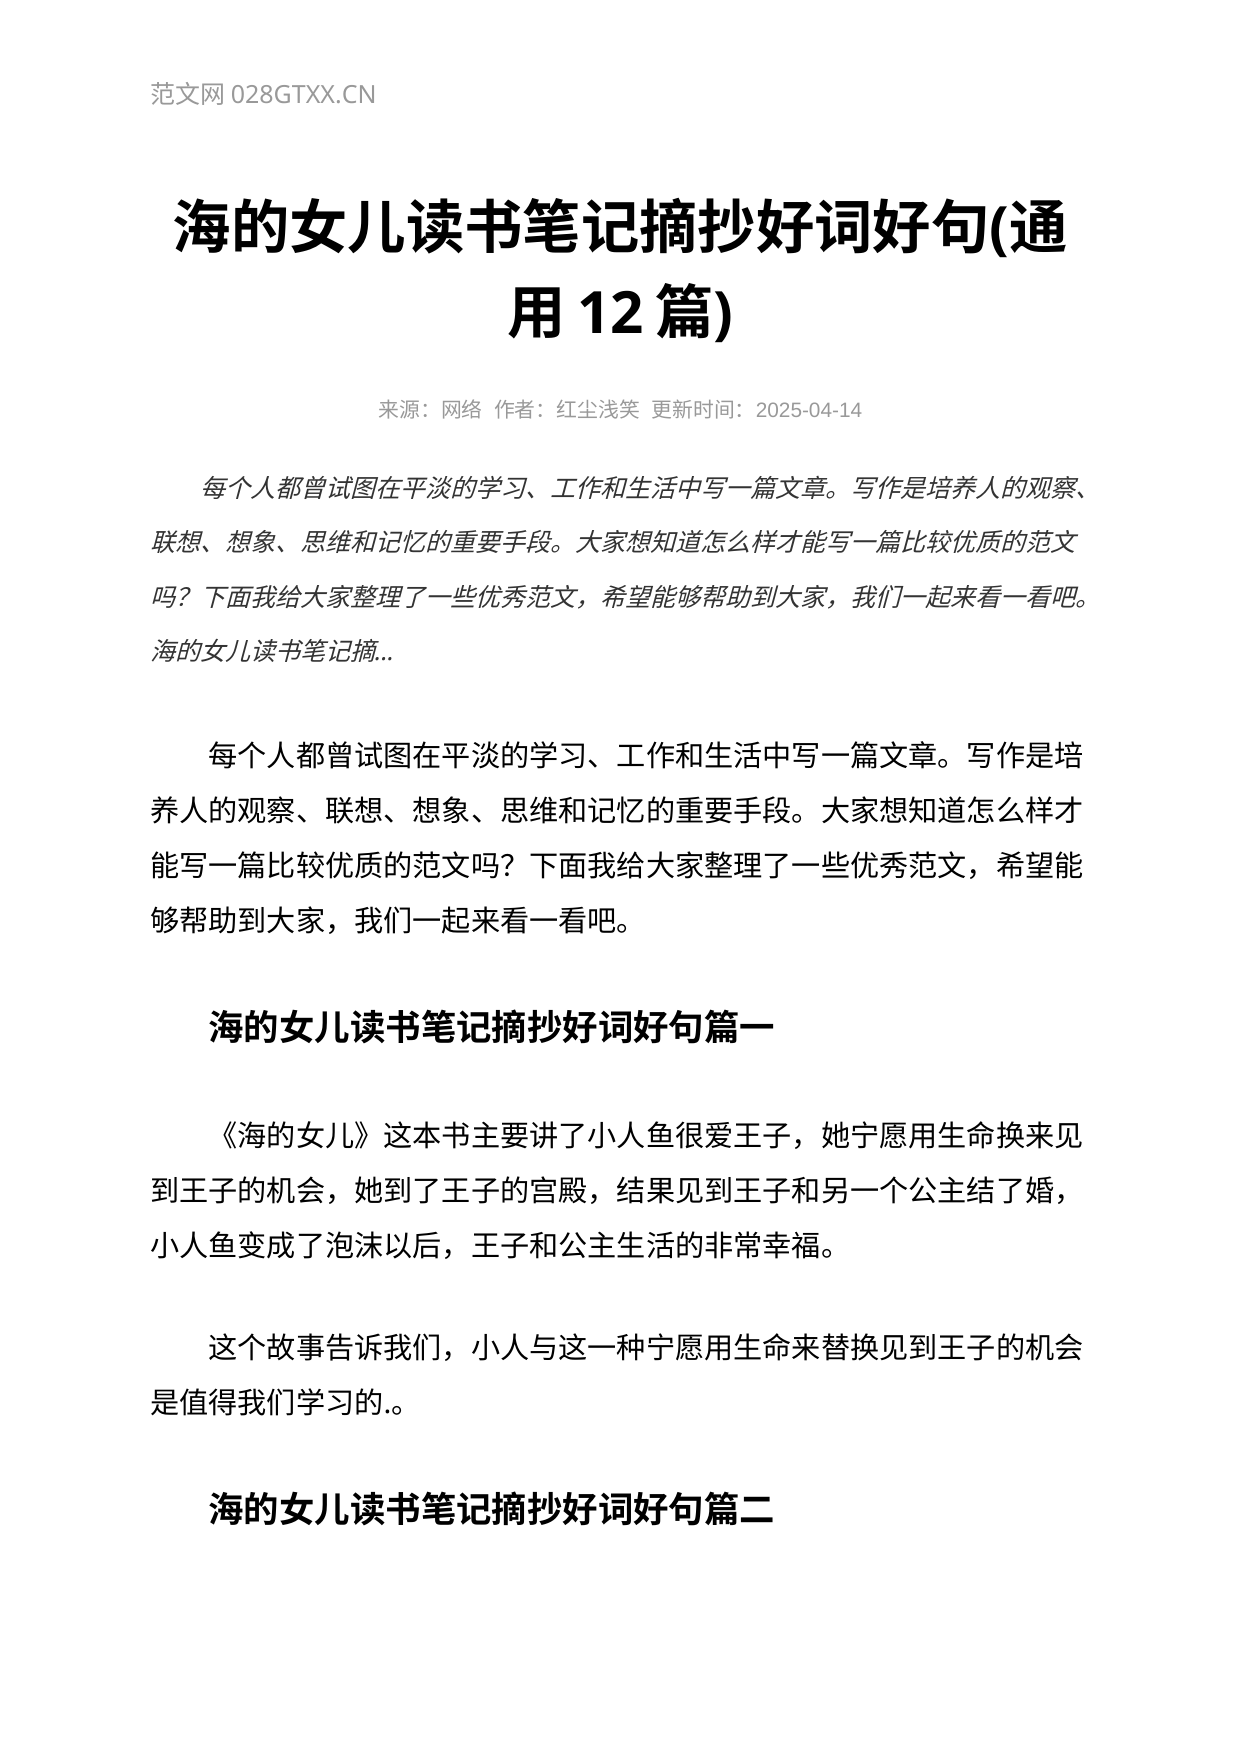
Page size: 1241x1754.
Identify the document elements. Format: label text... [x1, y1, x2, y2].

text 海的女儿读书笔记摘抄好词好句篇一 [150, 999, 1090, 1051]
text 每个人都曾试图在平淡的学习、工作和生活中写一篇文章。写作是培养人的观察、联想、想象、思维和记忆的重要手段。大家想知道怎么样才能写一篇比较优质的范文吗？下面我给大家整理了一些优秀范文，希望能够帮助到大家，我们一起来看一看吧。海的女儿读书笔记摘... [150, 468, 1090, 668]
text 海的女儿读书笔记摘抄好词好句篇二 [150, 1481, 1090, 1532]
text 这个故事告诉我们，小人与这一种宁愿用生命来替换见到王子的机会是值得我们学习的.。 [150, 1324, 1090, 1422]
text 每个人都曾试图在平淡的学习、工作和生活中写一篇文章。写作是培养人的观察、联想、想象、思维和记忆的重要手段。大家想知道怎么样才能写一篇比较优质的范文吗？下面我给大家整理了一些优秀范文，希望能够帮助到大家，我们一起来看一看吧。 [150, 733, 1090, 940]
text 来源：网络 作者：红尘浅笑 更新时间：2025-04-14 [150, 398, 1090, 422]
text 《海的女儿》这本书主要讲了小人鱼很爱王子，她宁愿用生命换来见到王子的机会，她到了王子的宫殿，结果见到王子和另一个公主结了婚，小人鱼变成了泡沫以后，王子和公主生活的非常幸福。 [150, 1113, 1090, 1265]
subtitle 海的女儿读书笔记摘抄好词好句(通用12篇) [150, 181, 1090, 351]
